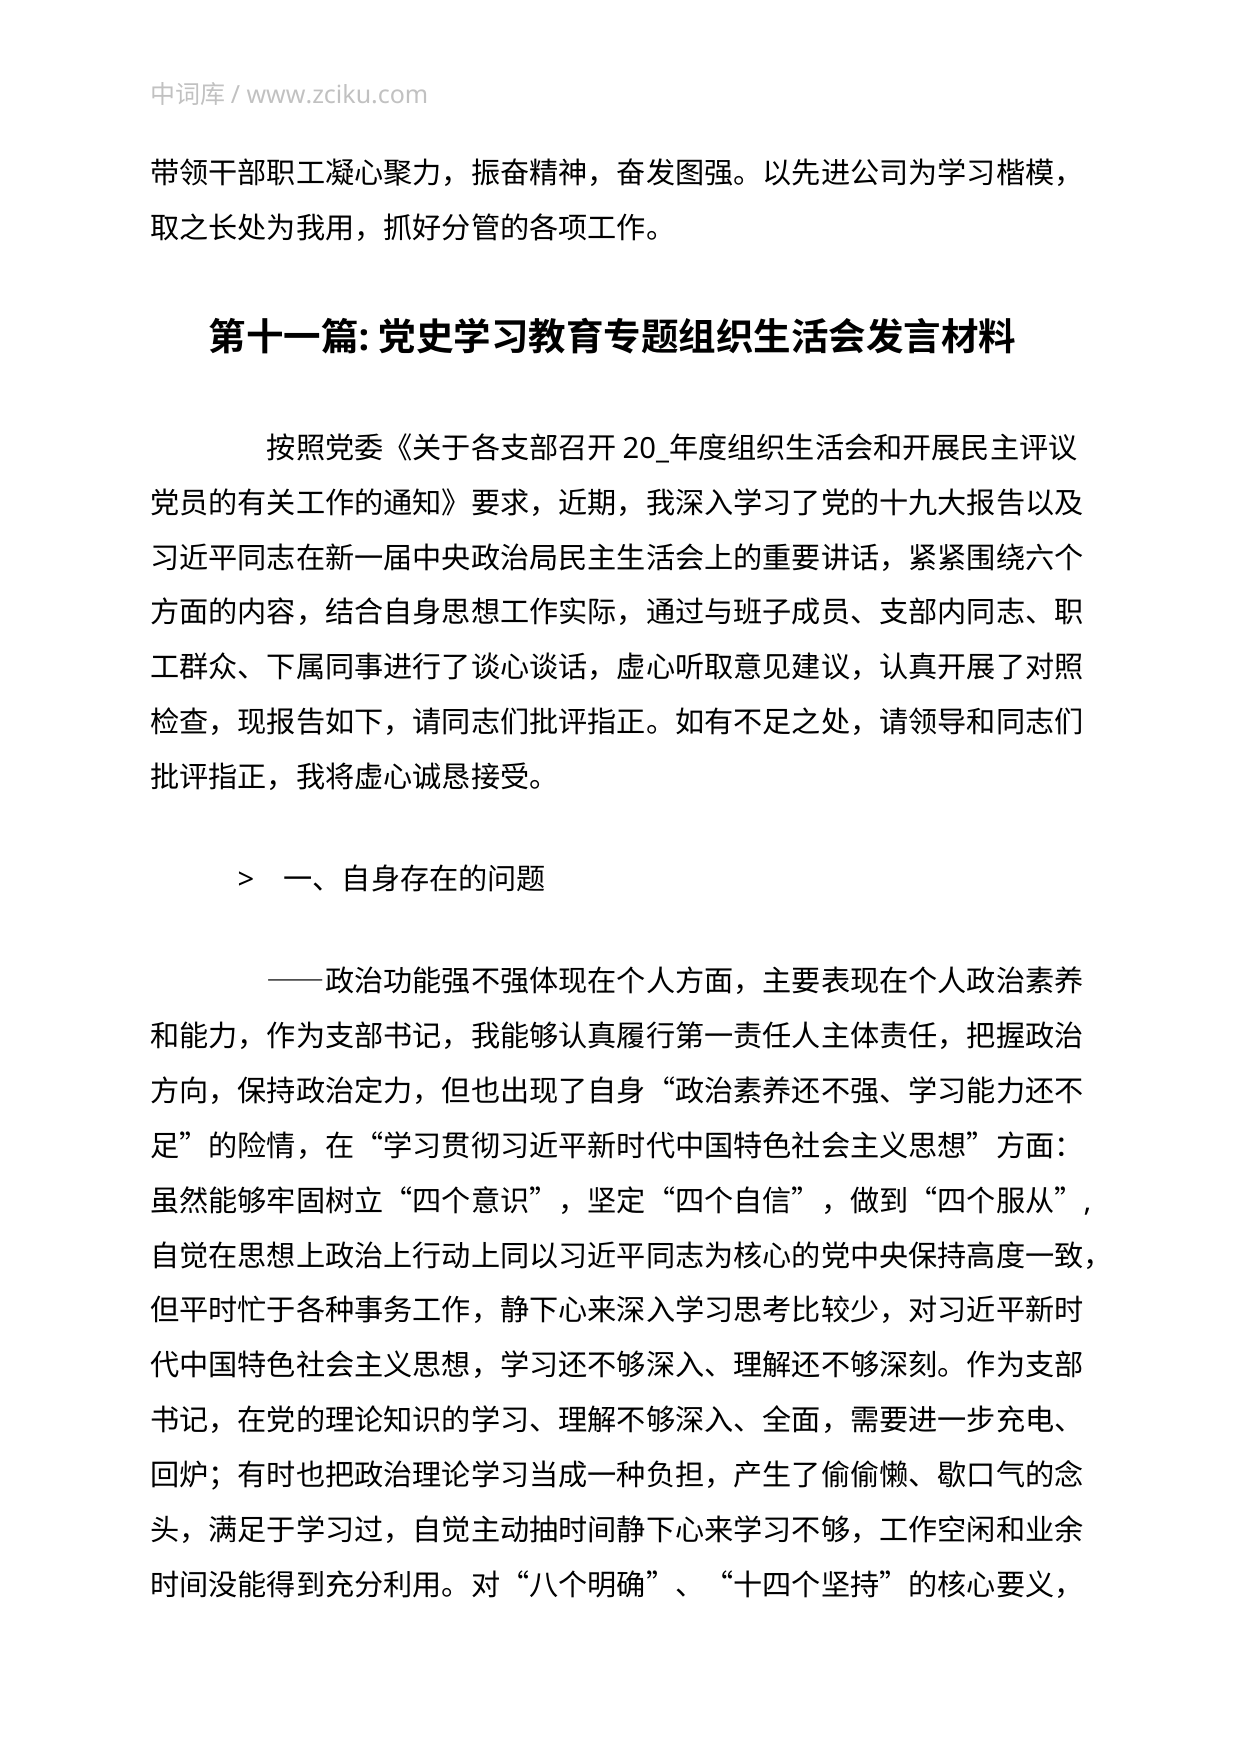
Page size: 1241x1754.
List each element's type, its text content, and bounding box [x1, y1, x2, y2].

text 第十一篇: 党史学习教育专题组织生活会发言材料 [150, 307, 1090, 361]
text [150, 957, 1090, 1604]
text > 一、自身存在的问题 [150, 856, 1090, 898]
text 按照党委《关于各支部召开20_年度组织生活会和开展民主评议党员的有关工作的通知》要求，近期，我深入学习了党的十九大报告以及习近平同志在新一届中央政治局民主生活会上的重要讲话，紧紧围绕六个方面的内容，结合自身思想工作实际，通过与班子成员、支部内同志、职工群众、下属同事进行了谈心谈话，虚心听取意见建议，认真开展了对照检查，现报告如下，请同志们批评指正。如有不足之处，请领导和同志们批评指正，我将虚心诚恳接受。 [150, 424, 1090, 796]
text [150, 150, 1090, 247]
